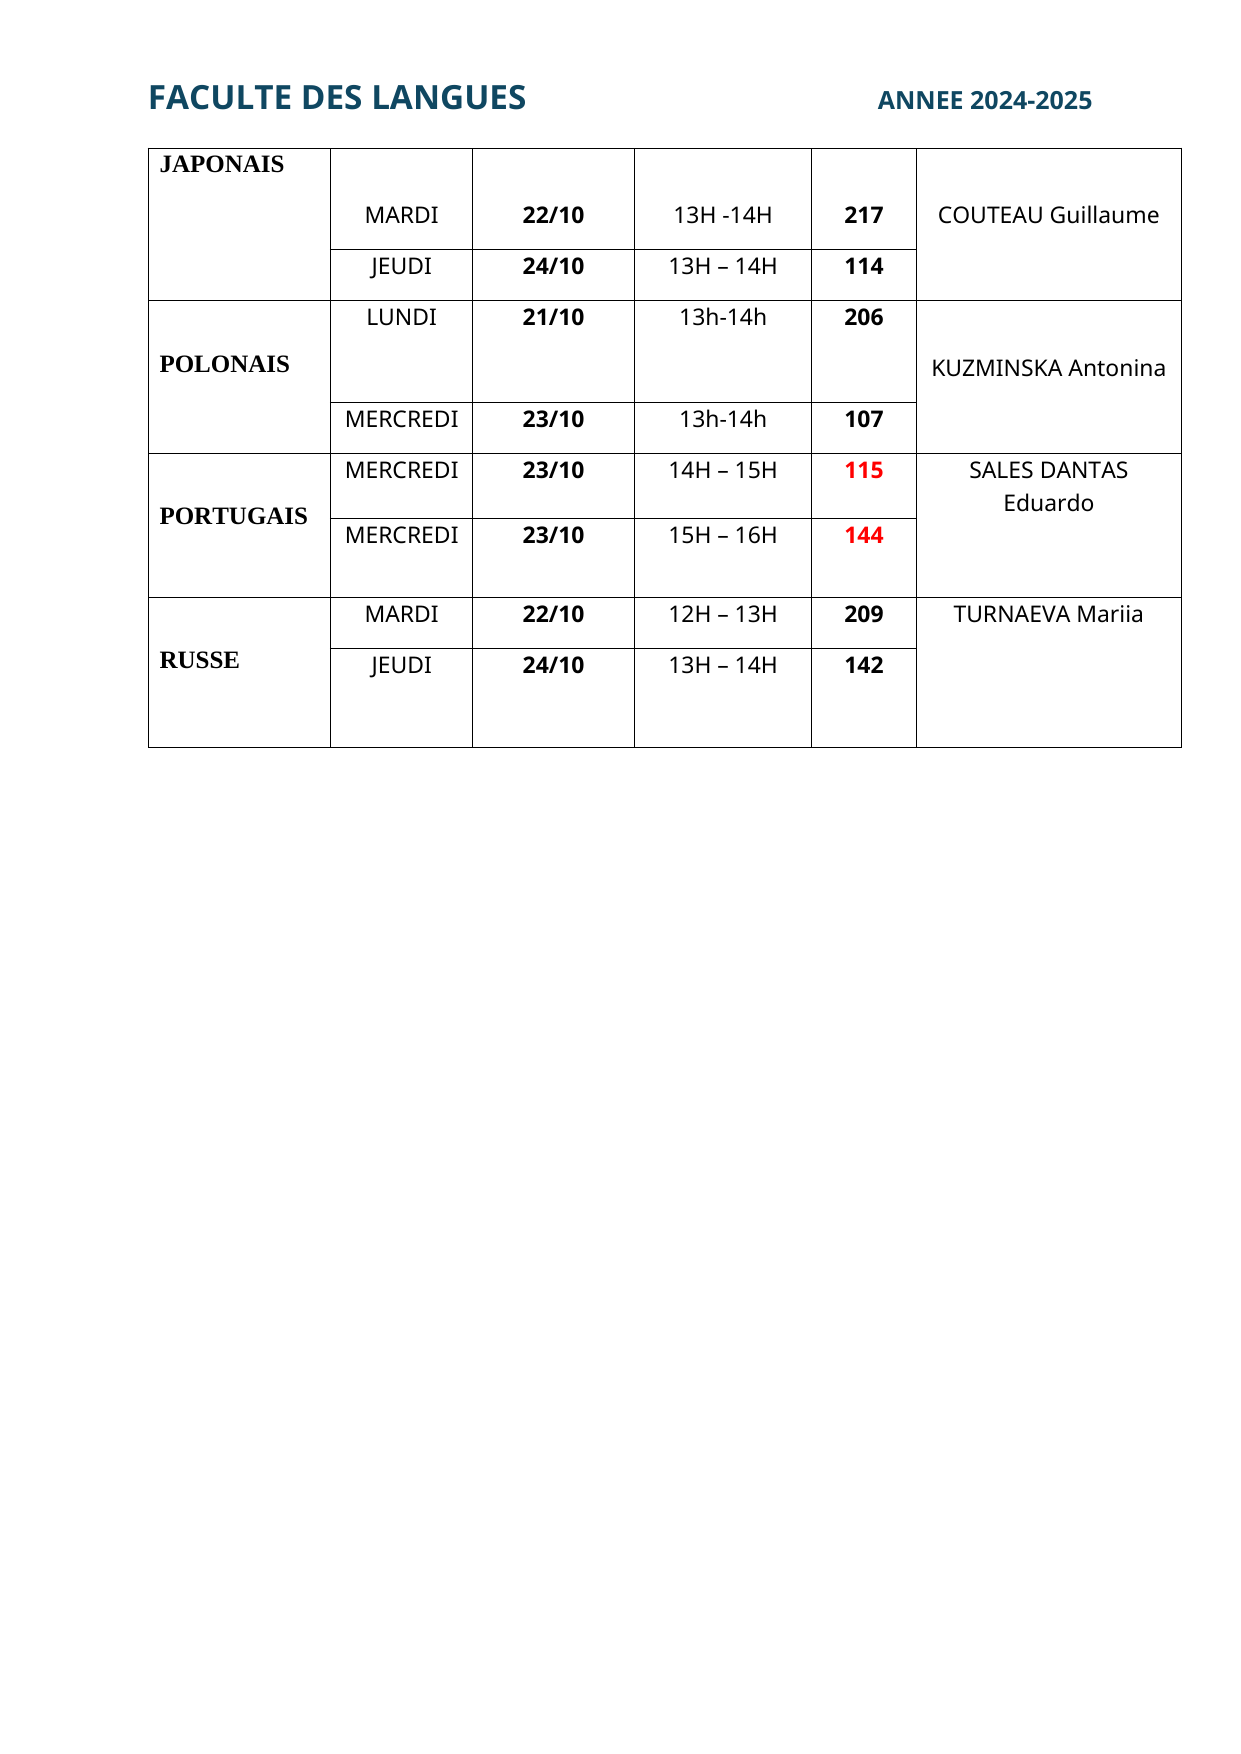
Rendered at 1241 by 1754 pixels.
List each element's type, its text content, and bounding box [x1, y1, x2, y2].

table_cell 217 [812, 149, 916, 249]
table_cell 24/10 [473, 649, 634, 747]
table_cell JEUDI [331, 250, 472, 300]
table_cell 12H – 13H [635, 598, 811, 648]
table_cell 144 [812, 519, 916, 597]
table_cell 114 [812, 250, 916, 300]
table_cell 22/10 [473, 149, 634, 249]
table_cell MERCREDI [331, 519, 472, 597]
table_cell 13h-14h [635, 301, 811, 402]
table_cell RUSSE [149, 598, 330, 747]
table_cell MERCREDI [331, 454, 472, 517]
table_cell 209 [812, 598, 916, 648]
table_cell TURNAEVA Mariia [917, 598, 1181, 747]
table_cell COUTEAU Guillaume [917, 149, 1181, 300]
table_cell 14H – 15H [635, 454, 811, 517]
table_cell 107 [812, 403, 916, 453]
table_cell PORTUGAIS [149, 454, 330, 597]
table_cell 13H -14H [635, 149, 811, 249]
table_cell 24/10 [473, 250, 634, 300]
table_cell 13H – 14H [635, 649, 811, 747]
table_cell 13H – 14H [635, 250, 811, 300]
table_cell 13h-14h [635, 403, 811, 453]
table_cell MARDI [331, 598, 472, 648]
table_cell JEUDI [331, 649, 472, 747]
table_cell 206 [812, 301, 916, 402]
table_cell 21/10 [473, 301, 634, 402]
table_cell KUZMINSKA Antonina [917, 301, 1181, 453]
table_cell 23/10 [473, 454, 634, 517]
table_cell 23/10 [473, 403, 634, 453]
table_cell 115 [812, 454, 916, 517]
table_cell JAPONAIS [149, 149, 330, 300]
table_cell LUNDI [331, 301, 472, 402]
table_cell 22/10 [473, 598, 634, 648]
table_cell 23/10 [473, 519, 634, 597]
table_cell SALES DANTAS Eduardo [917, 454, 1181, 597]
table_cell 15H – 16H [635, 519, 811, 597]
table_cell POLONAIS [149, 301, 330, 453]
table_cell 142 [812, 649, 916, 747]
table_cell MERCREDI [331, 403, 472, 453]
table_cell MARDI [331, 149, 472, 249]
